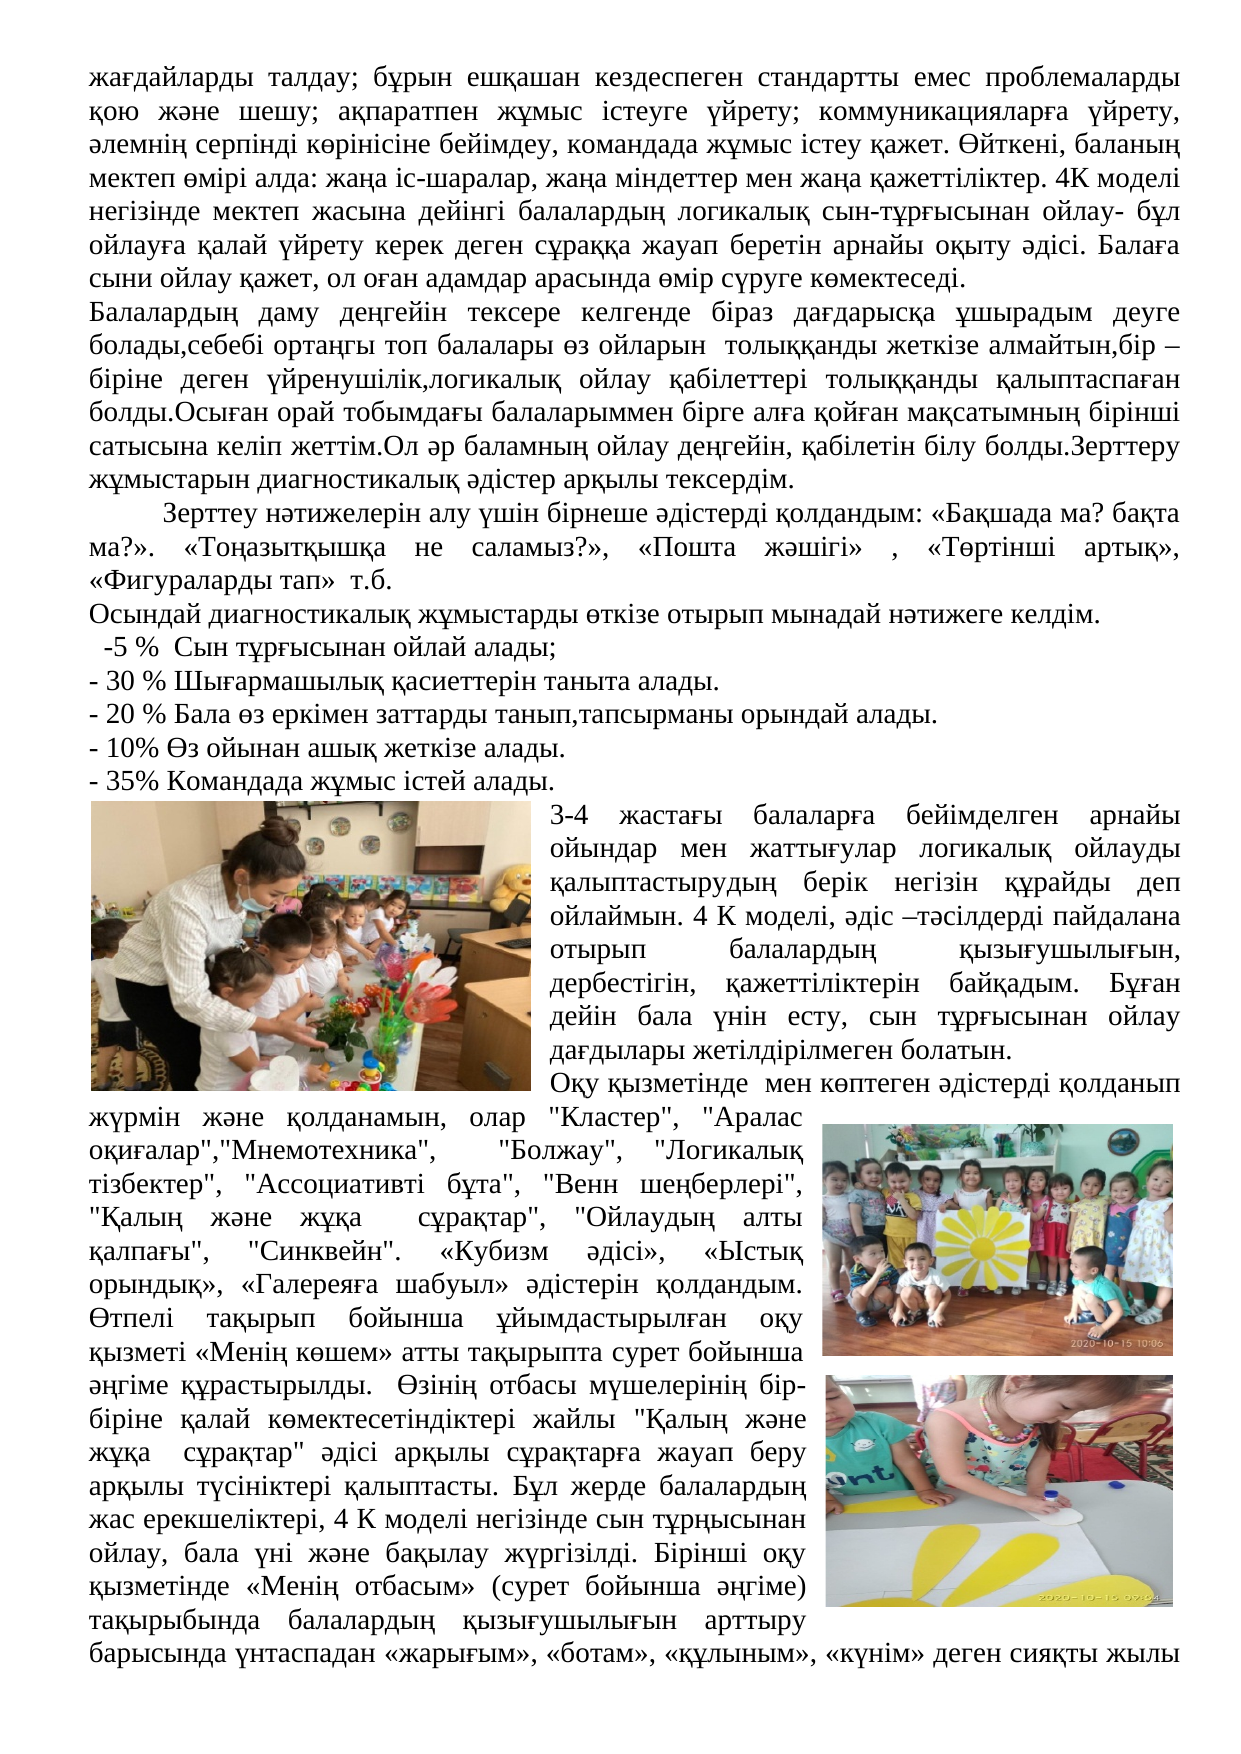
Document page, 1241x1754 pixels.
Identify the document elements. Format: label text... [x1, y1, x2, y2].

picture [822, 1124, 1173, 1356]
text -5 % Сын тұрғысынан ойлай алады; [89, 629, 1181, 663]
text - 20 % Бала өз еркімен заттарды танып,тапсырманы орындай алады. [89, 696, 1181, 730]
picture [91, 801, 531, 1091]
text - 10% Өз ойынан ашық жеткізе алады. [89, 730, 1181, 763]
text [89, 1065, 1181, 1669]
text - 30 % Шығармашылық қасиеттерін таныта алады. [89, 663, 1181, 696]
picture [825, 1375, 1173, 1607]
text Осындай диагностикалық жұмыстарды өткізе отырып мынадай нәтижеге келдім. [89, 596, 1181, 629]
text - 35% Командада жұмыс істей алады. [89, 763, 1181, 797]
text Зерттеу нәтижелерін алу үшін бірнеше әдістерді қолдандым: «Бақшада ма? бақта ма?». «Тоңазытқышқа не саламыз?», «Пошта жәшігі» , «Төртінші артық», «Фигураларды тап» т.б. [89, 495, 1181, 596]
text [89, 59, 1181, 294]
text Балалардың даму деңгейін тексере келгенде біраз дағдарысқа ұшырадым деуге болады,себебі ортаңгы топ балалары өз ойларын толыққанды жеткізе алмайтын,бір –біріне деген үйренушілік,логикалық ойлау қабілеттері толыққанды қалыптаспаған болды.Осыған орай тобымдағы балаларыммен бірге алға қойған мақсатымның бірінші сатысына келіп жеттім.Ол әр баламның ойлау деңгейін, қабілетін білу болды.Зерттеру жұмыстарын диагностикалық әдістер арқылы тексердім. [89, 294, 1181, 495]
